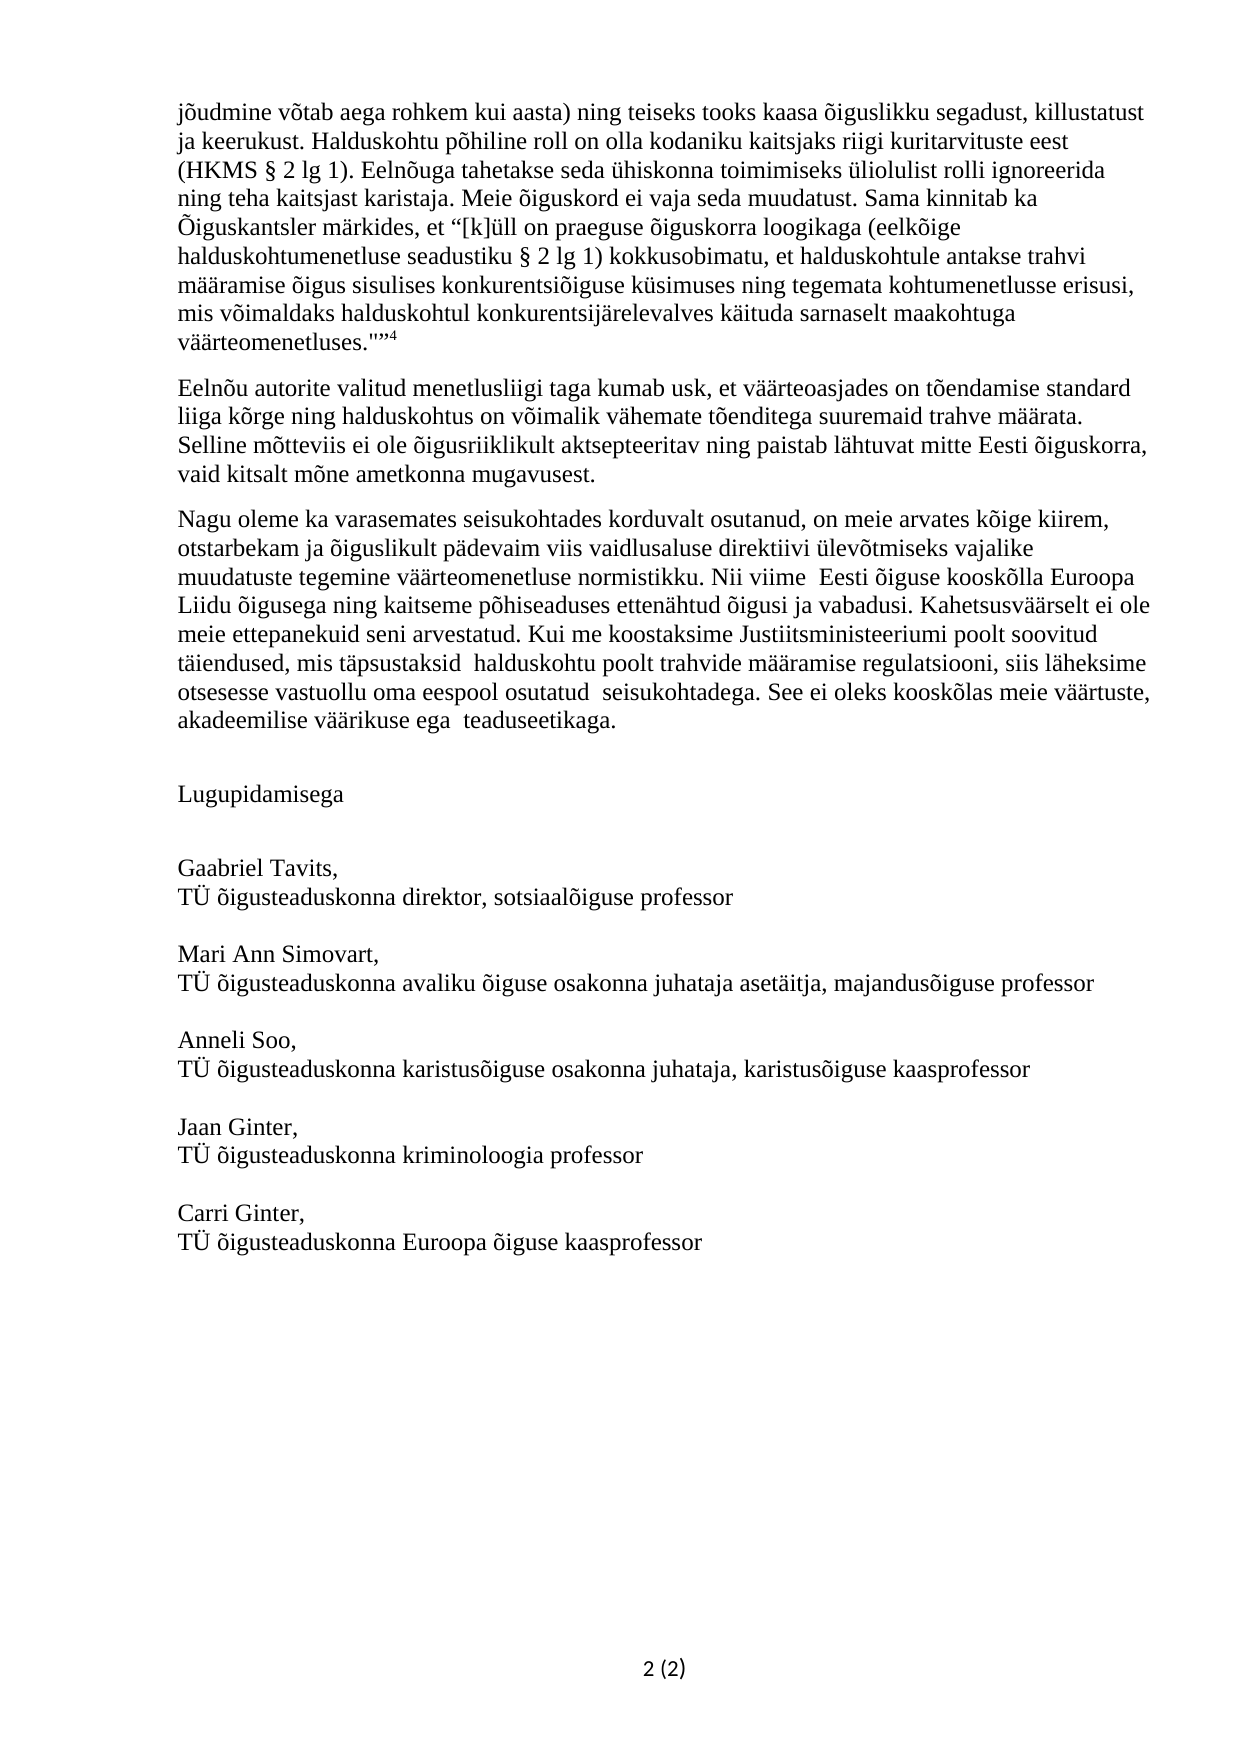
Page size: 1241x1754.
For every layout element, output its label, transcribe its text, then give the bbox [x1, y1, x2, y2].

text Lugupidamisega [177, 779, 1152, 836]
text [177, 97, 1152, 356]
text Eelnõu autorite valitud menetlusliigi taga kumab usk, et väärteoasjades on tõendamise standard liiga kõrge ning halduskohtus on võimalik vähemate tõenditega suuremaid trahve määrata. Selline mõtteviis ei ole õigusriiklikult aktsepteeritav ning paistab lähtuvat mitte Eesti õiguskorra, vaid kitsalt mõne ametkonna mugavusest. [177, 373, 1152, 488]
text Gaabriel Tavits, TÜ õigusteaduskonna direktor, sotsiaalõiguse professor Mari Ann Simovart, TÜ õigusteaduskonna avaliku õiguse osakonna juhataja asetäitja, majandusõiguse professor Anneli Soo, TÜ õigusteaduskonna karistusõiguse osakonna juhataja, karistusõiguse kaasprofessor Jaan Ginter, TÜ õigusteaduskonna kriminoloogia professor Carri Ginter, TÜ õigusteaduskonna Euroopa õiguse kaasprofessor [177, 853, 1152, 1284]
text Nagu oleme ka varasemates seisukohtades korduvalt osutanud, on meie arvates kõige kiirem, otstarbekam ja õiguslikult pädevaim viis vaidlusaluse direktiivi ülevõtmiseks vajalike muudatuste tegemine väärteomenetluse normistikku. Nii viime Eesti õiguse kooskõlla Euroopa Liidu õigusega ning kaitseme põhiseaduses ettenähtud õigusi ja vabadusi. Kahetsusväärselt ei ole meie ettepanekuid seni arvestatud. Kui me koostaksime Justiitsministeeriumi poolt soovitud täiendused, mis täpsustaksid halduskohtu poolt trahvide määramise regulatsiooni, siis läheksime otsesesse vastuollu oma eespool osutatud seisukohtadega. See ei oleks kooskõlas meie väärtuste, akadeemilise väärikuse ega teaduseetikaga. [177, 504, 1152, 762]
